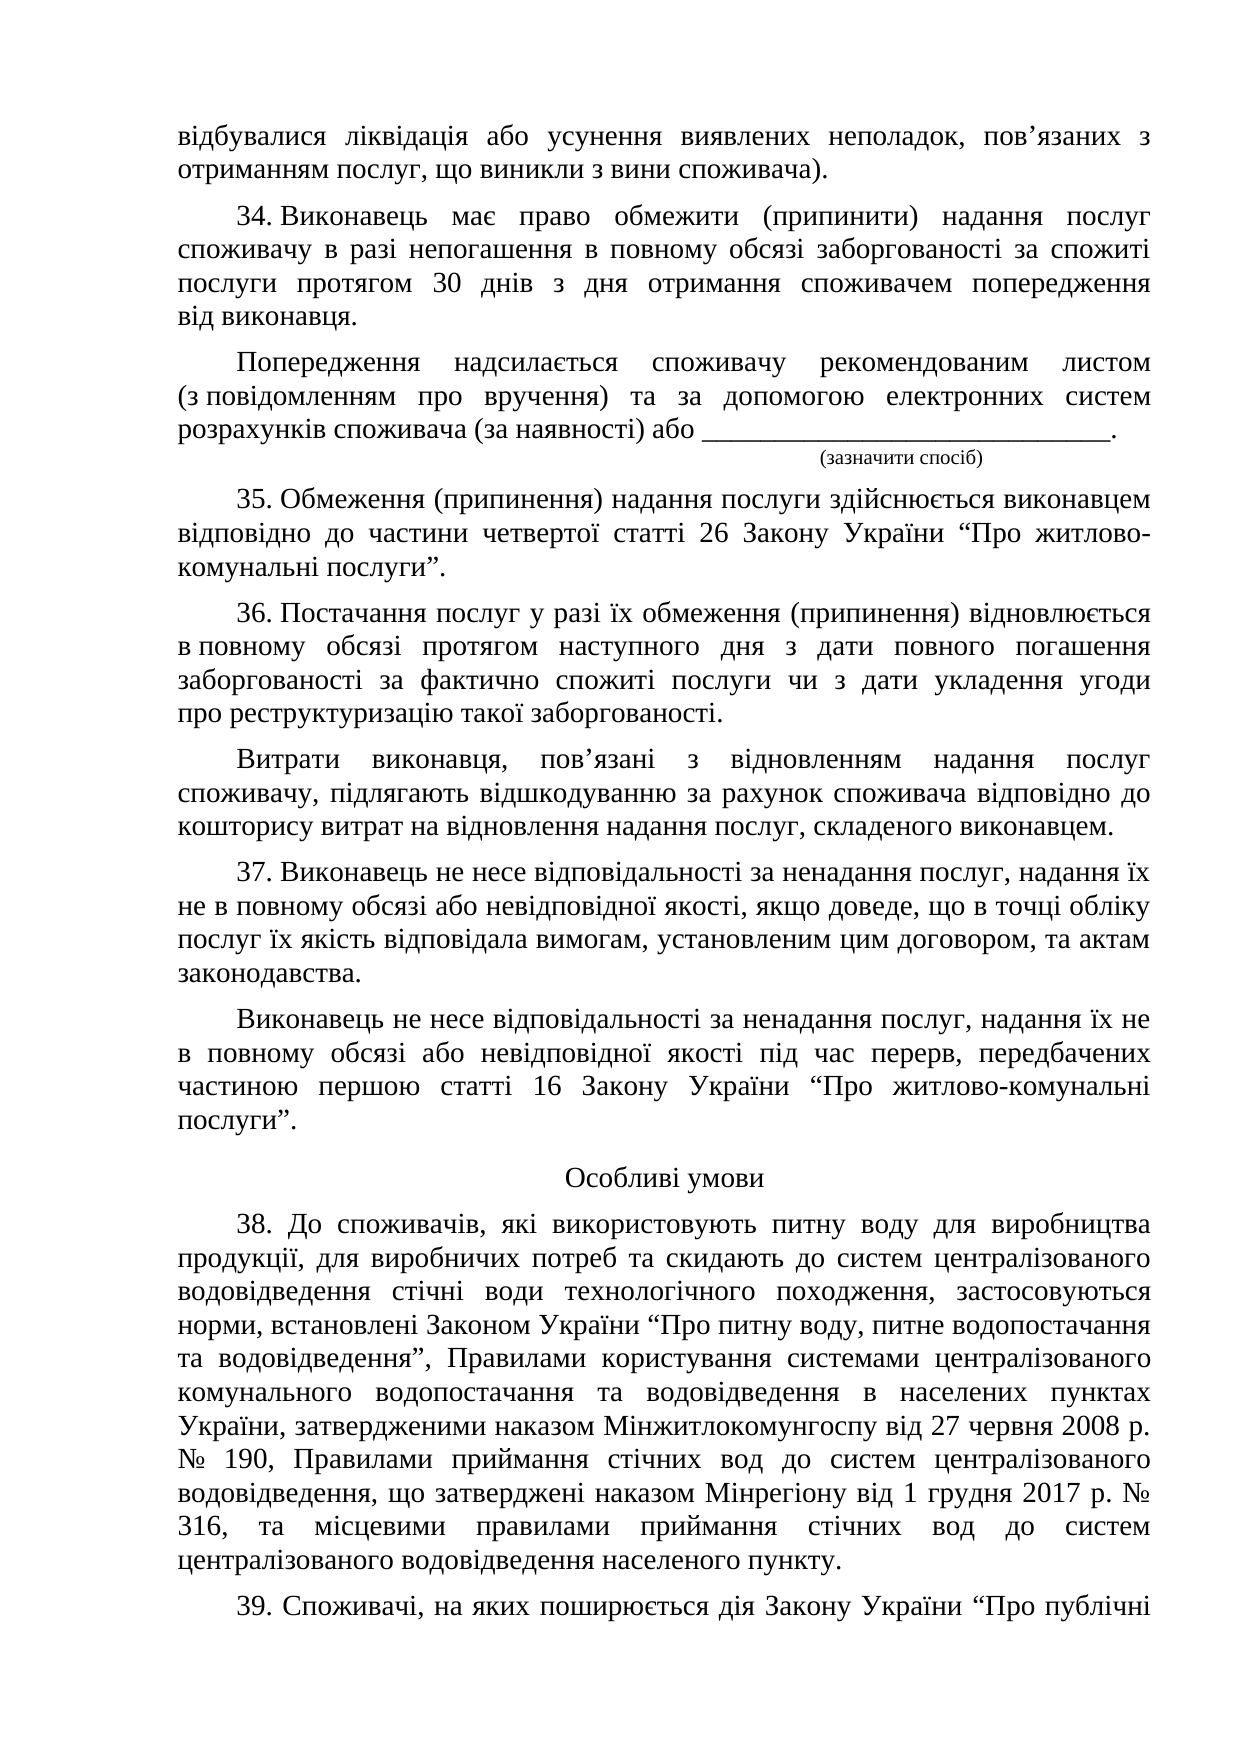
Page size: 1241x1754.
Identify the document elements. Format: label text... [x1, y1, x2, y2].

text 37. Виконавець не несе відповідальності за ненадання послуг, надання їх не в повному обсязі або невідповідної якості, якщо доведе, що в точці обліку послуг їх якість відповідала вимогам, установленим цим договором, та актам законодавства. [177, 854, 1152, 989]
text 34. Виконавець має право обмежити (припинити) надання послуг споживачу в разі непогашення в повному обсязі заборгованості за спожиті послуги протягом 30 днів з дня отримання споживачем попередження від виконавця. [177, 198, 1152, 332]
text Попередження надсилається споживачу рекомендованим листом (з повідомленням про вручення) та за допомогою електронних систем розрахунків споживача (за наявності) або ____________________________. [177, 344, 1152, 445]
text 36. Постачання послуг у разі їх обмеження (припинення) відновлюється в повному обсязі протягом наступного дня з дати повного погашення заборгованості за фактично спожиті послуги чи з дати укладення угоди про реструктуризацію такої заборгованості. [177, 595, 1152, 729]
text (зазначити спосіб) [177, 445, 1152, 469]
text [177, 118, 1152, 185]
text Особливі умови [177, 1160, 1152, 1194]
text Витрати виконавця, пов’язані з відновленням надання послуг споживачу, підлягають відшкодуванню за рахунок споживача відповідно до кошторису витрат на відновлення надання послуг, складеного виконавцем. [177, 741, 1152, 842]
text Виконавець не несе відповідальності за ненадання послуг, надання їх не в повному обсязі або невідповідної якості під час перерв, передбачених частиною першою статті 16 Закону України “Про житлово-комунальні послуги”. [177, 1001, 1152, 1135]
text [177, 1588, 1152, 1621]
text 35. Обмеження (припинення) надання послуги здійснюється виконавцем відповідно до частини четвертої статті 26 Закону України “Про житлово-комунальні послуги”. [177, 482, 1152, 582]
text 38. До споживачів, які використовують питну воду для виробництва продукції, для виробничих потреб та скидають до систем централізованого водовідведення стічні води технологічного походження, застосовуються норми, встановлені Законом України “Про питну воду, питне водопостачання та водовідведення”, Правилами користування системами централізованого комунального водопостачання та водовідведення в населених пунктах України, затвердженими наказом Мінжитлокомунгоспу від 27 червня 2008 р. № 190, Правилами приймання стічних вод до систем централізованого водовідведення, що затверджені наказом Мінрегіону від 1 грудня 2017 р. № 316, та місцевими правилами приймання стічних вод до систем централізованого водовідведення населеного пункту. [177, 1206, 1152, 1575]
